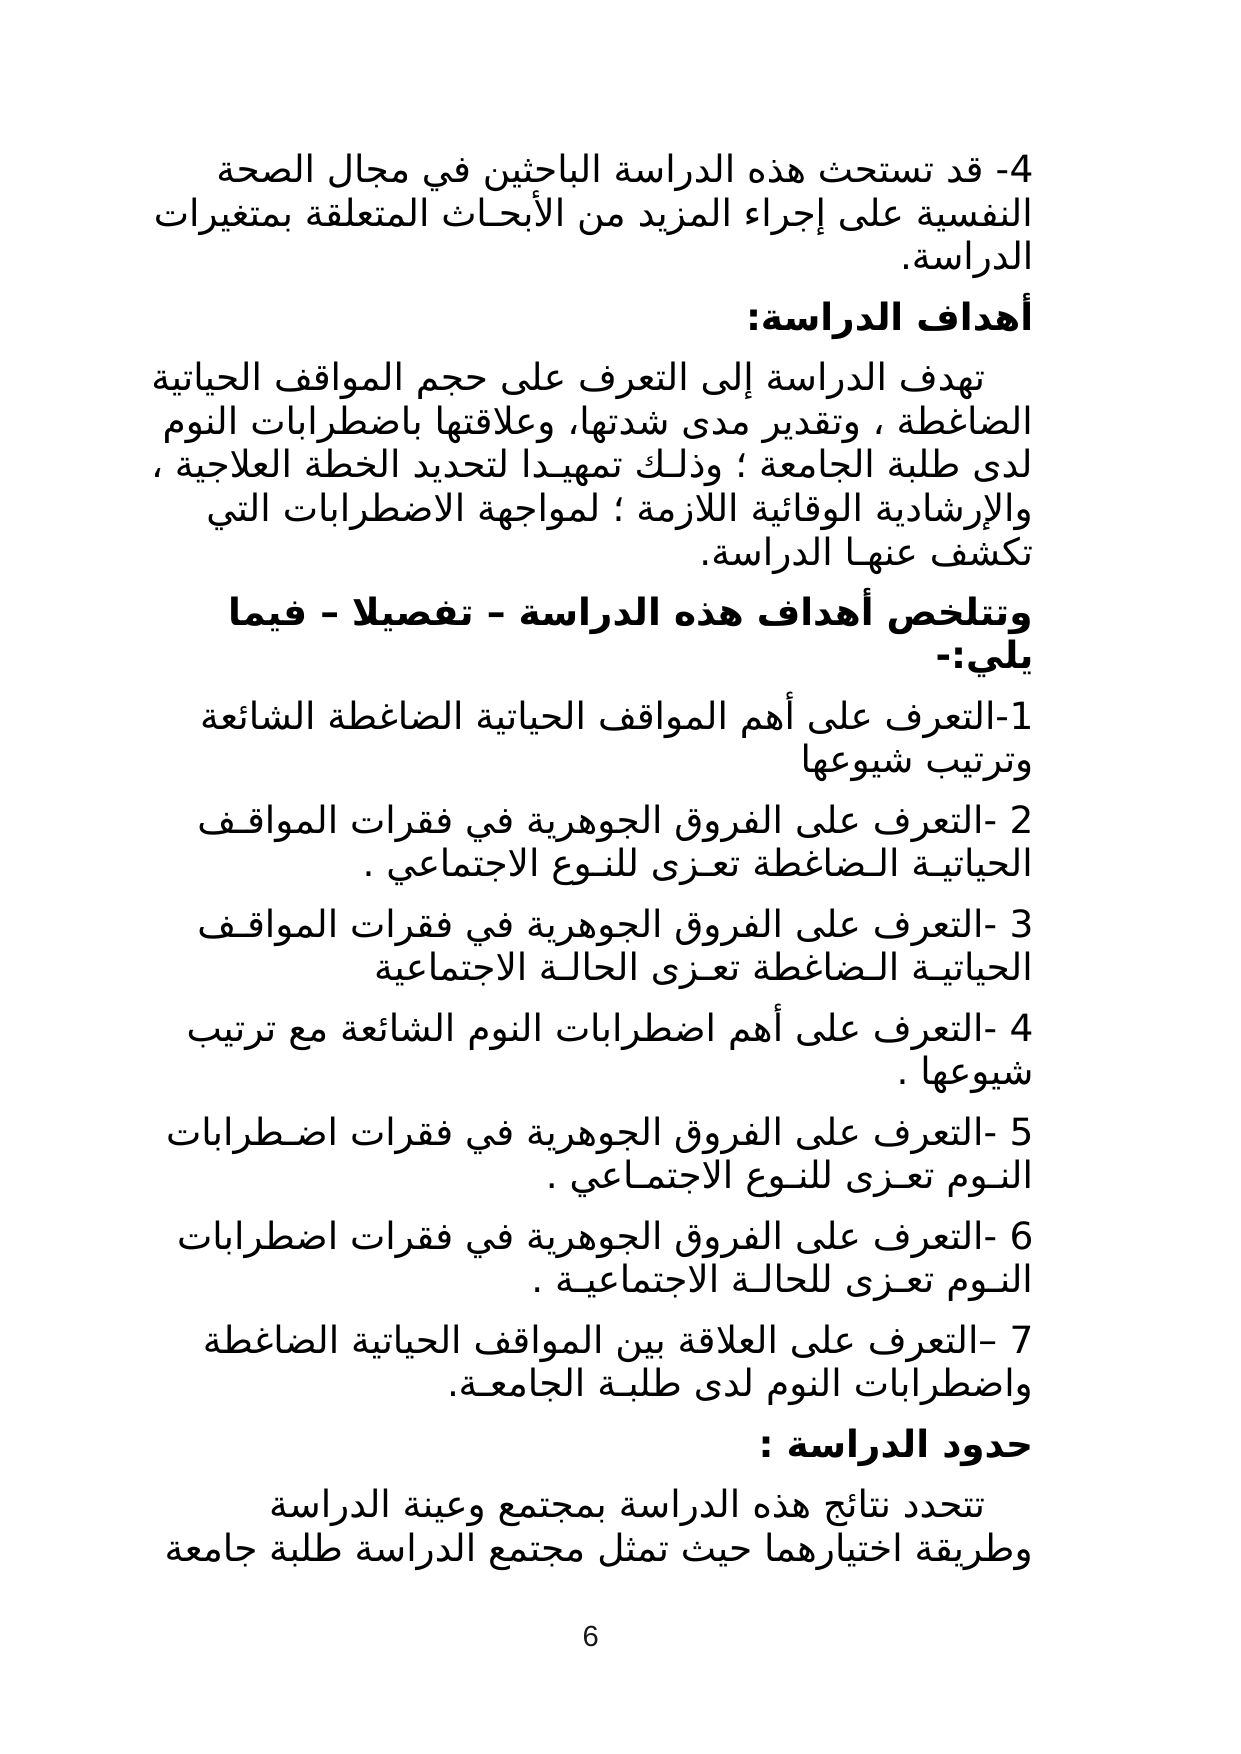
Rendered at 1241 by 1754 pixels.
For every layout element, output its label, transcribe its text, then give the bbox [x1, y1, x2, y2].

text وتتلخص أهداف هذه الدراسة – تفصيلا – فيما يلي:- [148, 591, 1033, 678]
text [148, 1482, 1033, 1570]
text 5 -التعرف على الفروق الجوهرية في فقرات اضـطرابات النـوم تعـزى للنـوع الاجتمـاعي . [148, 1110, 1033, 1198]
text 6 -التعرف على الفروق الجوهرية في فقرات اضطرابات النـوم تعـزى للحالـة الاجتماعيـة . [148, 1214, 1033, 1302]
text 7 –التعرف على العلاقة بين المواقف الحياتية الضاغطة واضطرابات النوم لدى طلبـة الجامعـة. [148, 1318, 1033, 1406]
text 1-التعرف على أهم المواقف الحياتية الضاغطة الشائعة وترتيب شيوعها [148, 694, 1033, 782]
text 4- قد تستحث هذه الدراسة الباحثين في مجال الصحة النفسية على إجراء المزيد من الأبحـاث المتعلقة بمتغيرات الدراسة. [148, 148, 1033, 279]
text 3 -التعرف على الفروق الجوهرية في فقرات المواقـف الحياتيـة الـضاغطة تعـزى الحالـة الاجتماعية [148, 902, 1033, 990]
text تهدف الدراسة إلى التعرف على حجم المواقف الحياتية الضاغطة ، وتقدير مدى شدتها، وعلاقتها باضطرابات النوم لدى طلبة الجامعة ؛ وذلـك تمهيـدا لتحديد الخطة العلاجية ، والإرشادية الوقائية اللازمة ؛ لمواجهة الاضطرابات التي تكشف عنهـا الدراسة. [148, 356, 1033, 574]
text 2 -التعرف على الفروق الجوهرية في فقرات المواقـف الحياتيـة الـضاغطة تعـزى للنـوع الاجتماعي . [148, 798, 1033, 886]
text أهداف الدراسة: [148, 295, 1033, 339]
text 4 -التعرف على أهم اضطرابات النوم الشائعة مع ترتيب شيوعها . [148, 1006, 1033, 1094]
text حدود الدراسة : [148, 1422, 1033, 1466]
